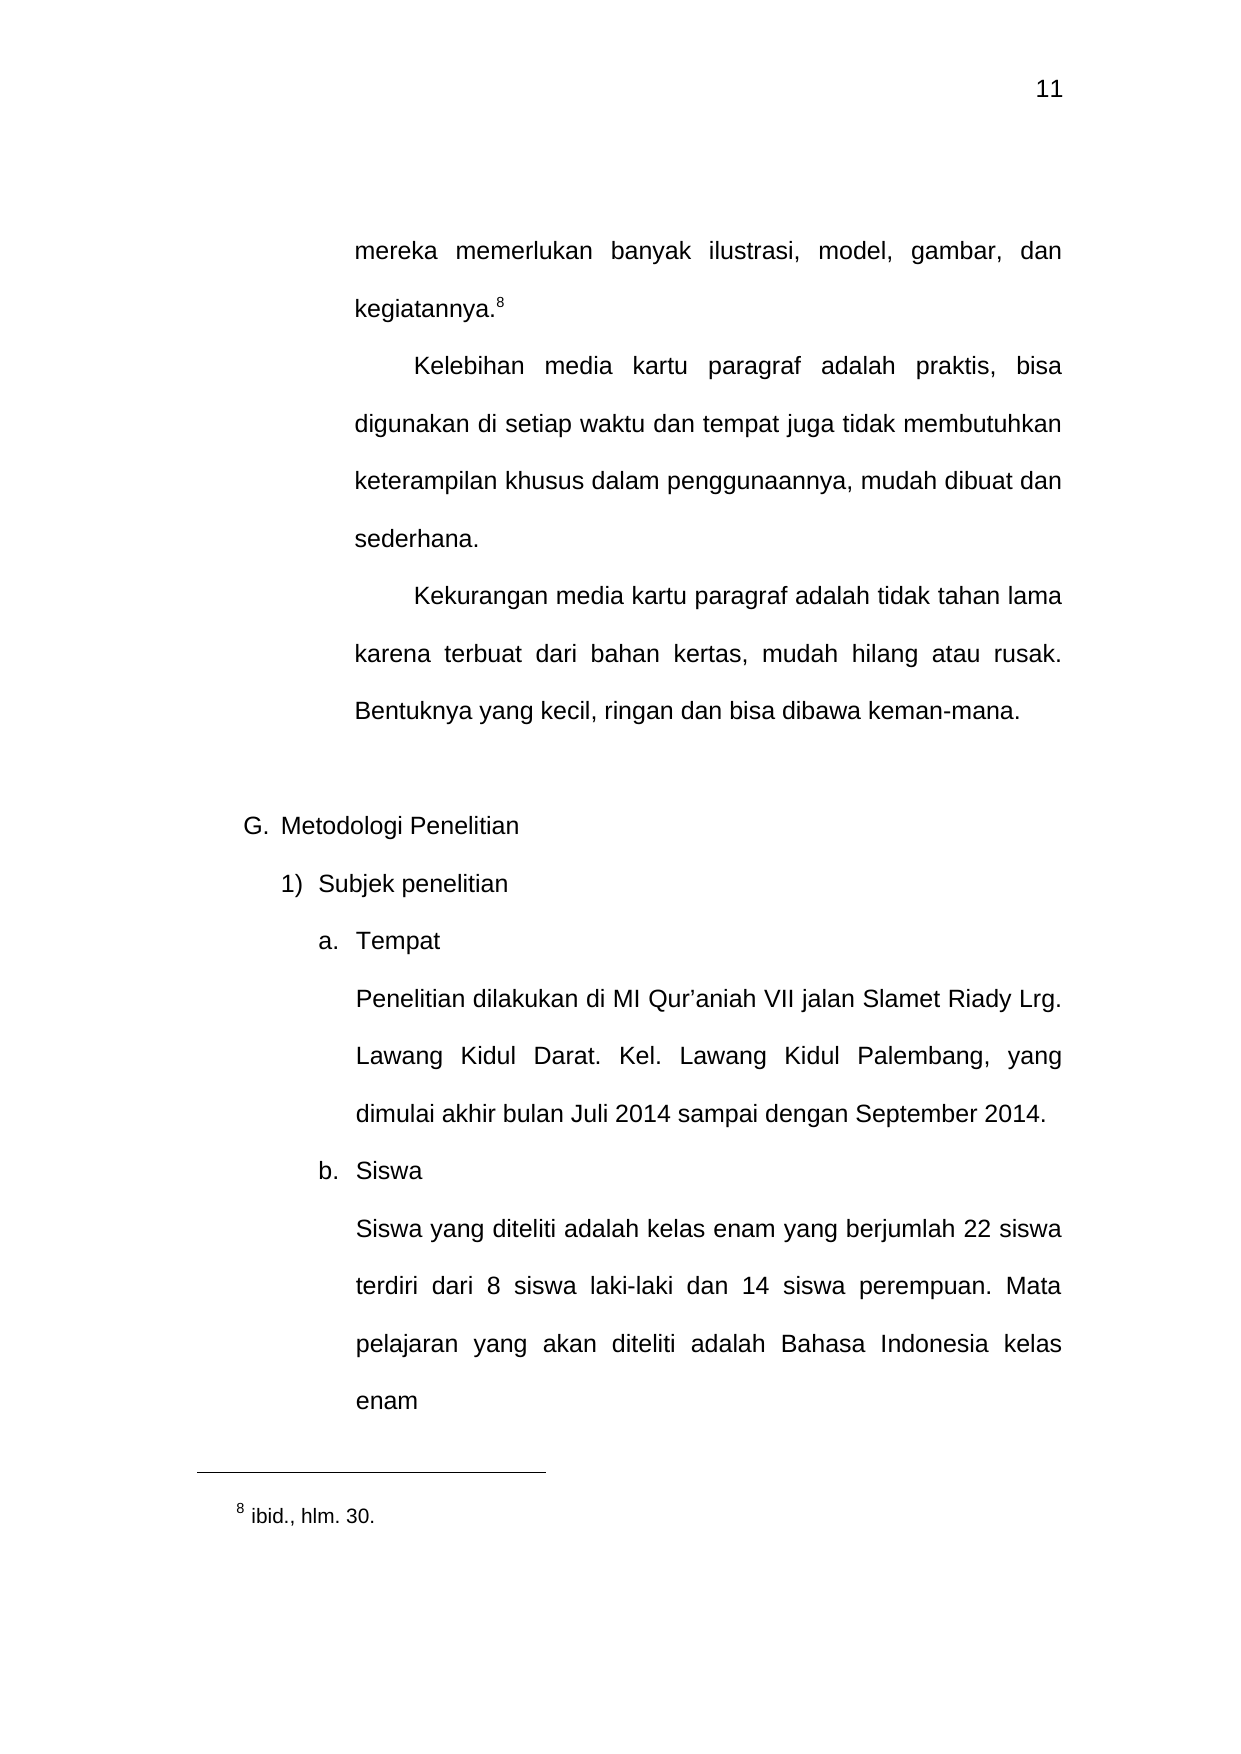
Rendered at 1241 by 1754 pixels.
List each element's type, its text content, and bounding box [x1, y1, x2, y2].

list Metodologi Penelitian [243, 811, 1063, 840]
list Subjek penelitian [281, 869, 1063, 897]
list Kelebihan media kartu paragraf adalah praktis, bisa digunakan di setiap waktu dan tempat juga tidak membutuhkan keterampilan khusus dalam penggunaannya, mudah dibuat dan sederhana. [354, 351, 1063, 552]
list mereka memerlukan banyak ilustrasi, model, gambar, dan kegiatannya.8 [354, 236, 1063, 322]
text 8 ibid., hlm. 30. [236, 1500, 1063, 1528]
list Penelitian dilakukan di MI Qur’aniah VII jalan Slamet Riady Lrg. Lawang Kidul Darat. Kel. Lawang Kidul Palembang, yang dimulai akhir bulan Juli 2014 sampai dengan September 2014. [356, 984, 1063, 1127]
list Siswa yang diteliti adalah kelas enam yang berjumlah 22 siswa terdiri dari 8 siswa laki-laki dan 14 siswa perempuan. Mata pelajaran yang akan diteliti adalah Bahasa Indonesia kelas enam [356, 1214, 1063, 1415]
list Kekurangan media kartu paragraf adalah tidak tahan lama karena terbuat dari bahan kertas, mudah hilang atau rusak. Bentuknya yang kecil, ringan dan bisa dibawa keman-mana. [354, 581, 1063, 725]
list Siswa [318, 1156, 1063, 1185]
list Tempat [318, 926, 1063, 955]
